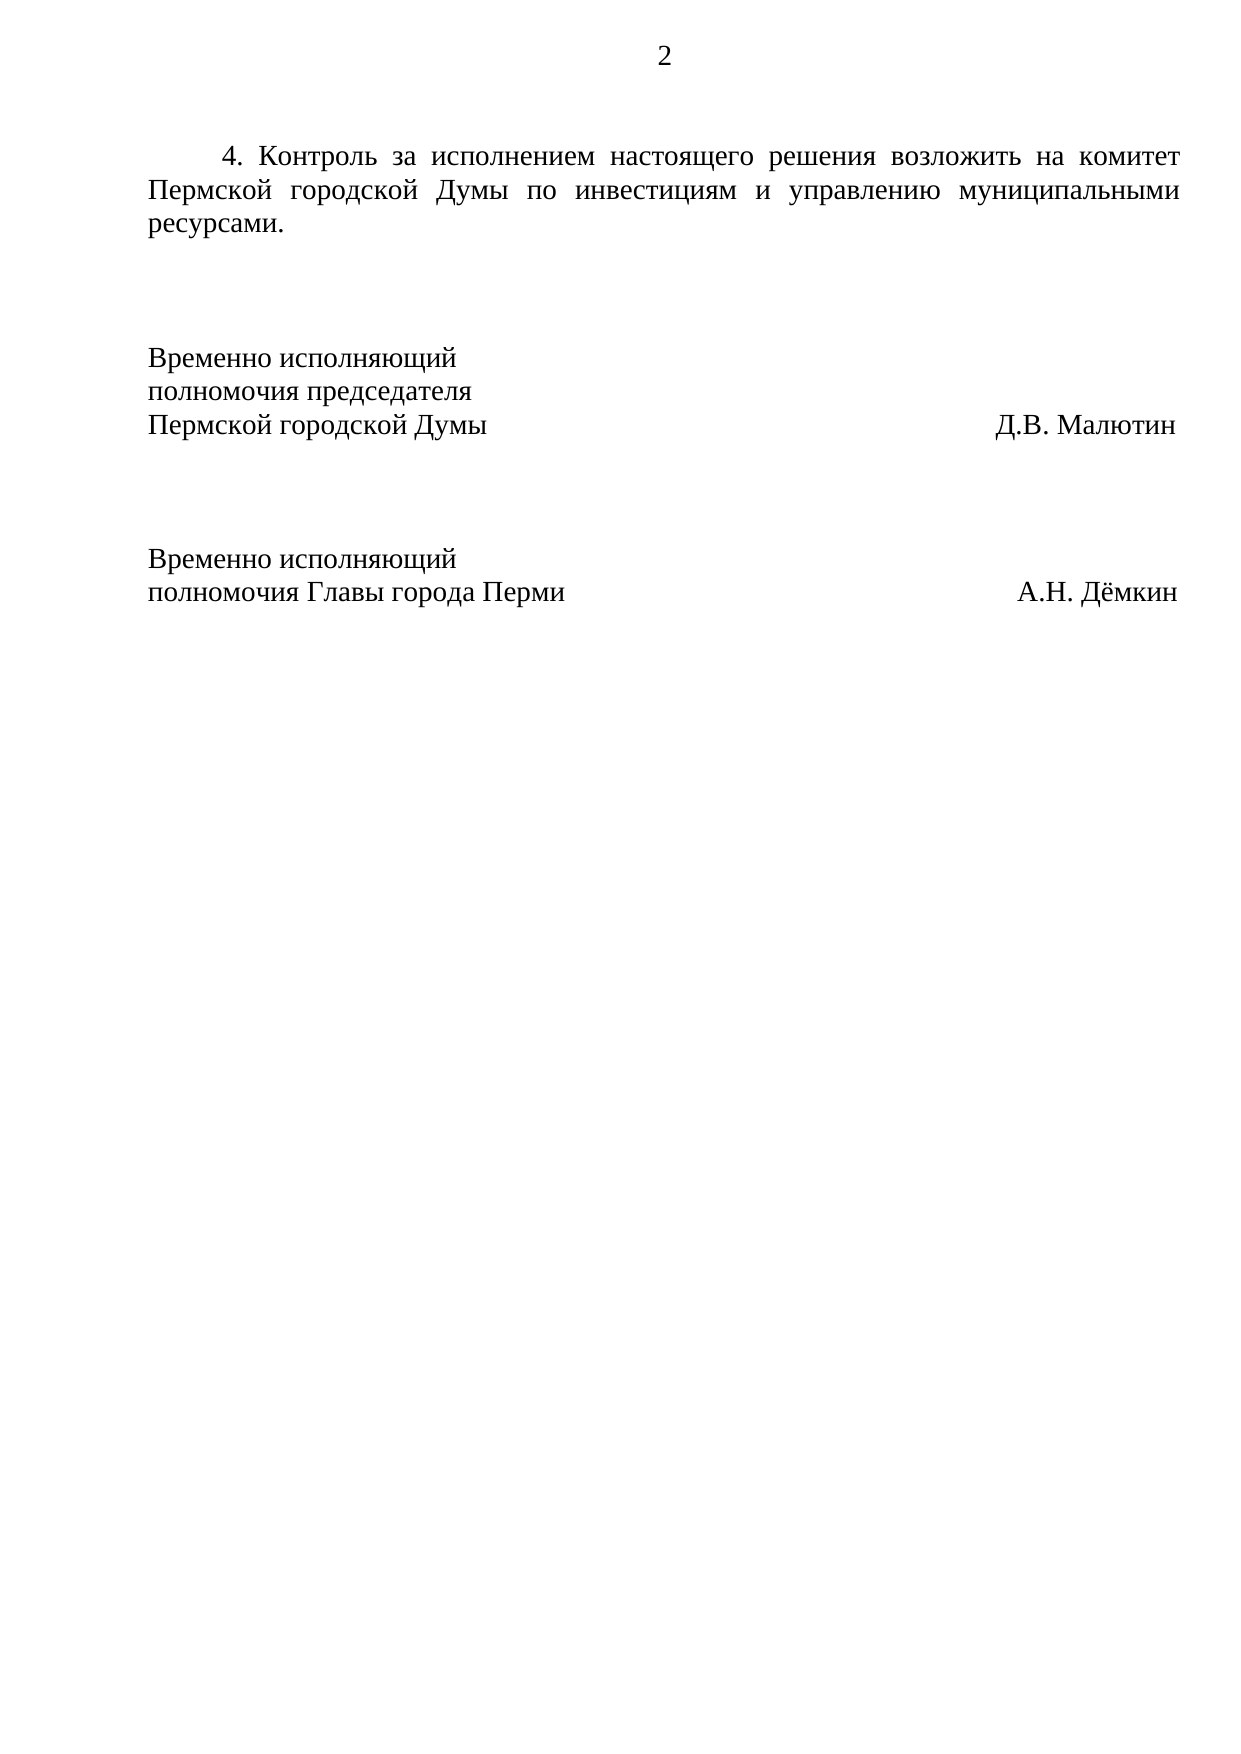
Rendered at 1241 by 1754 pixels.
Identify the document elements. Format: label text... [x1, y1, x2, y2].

text Пермской городской Думы Д.В. Малютин [148, 407, 1181, 440]
text полномочия Главы города Перми А.Н. Дёмкин [148, 574, 1181, 608]
text Временно исполняющий [148, 541, 1181, 574]
text 4. Контроль за исполнением настоящего решения возложить на комитет Пермской городской Думы по инвестициям и управлению муниципальными ресурсами. [148, 138, 1181, 239]
text Временно исполняющий [148, 340, 1181, 373]
text полномочия председателя [148, 373, 1181, 407]
